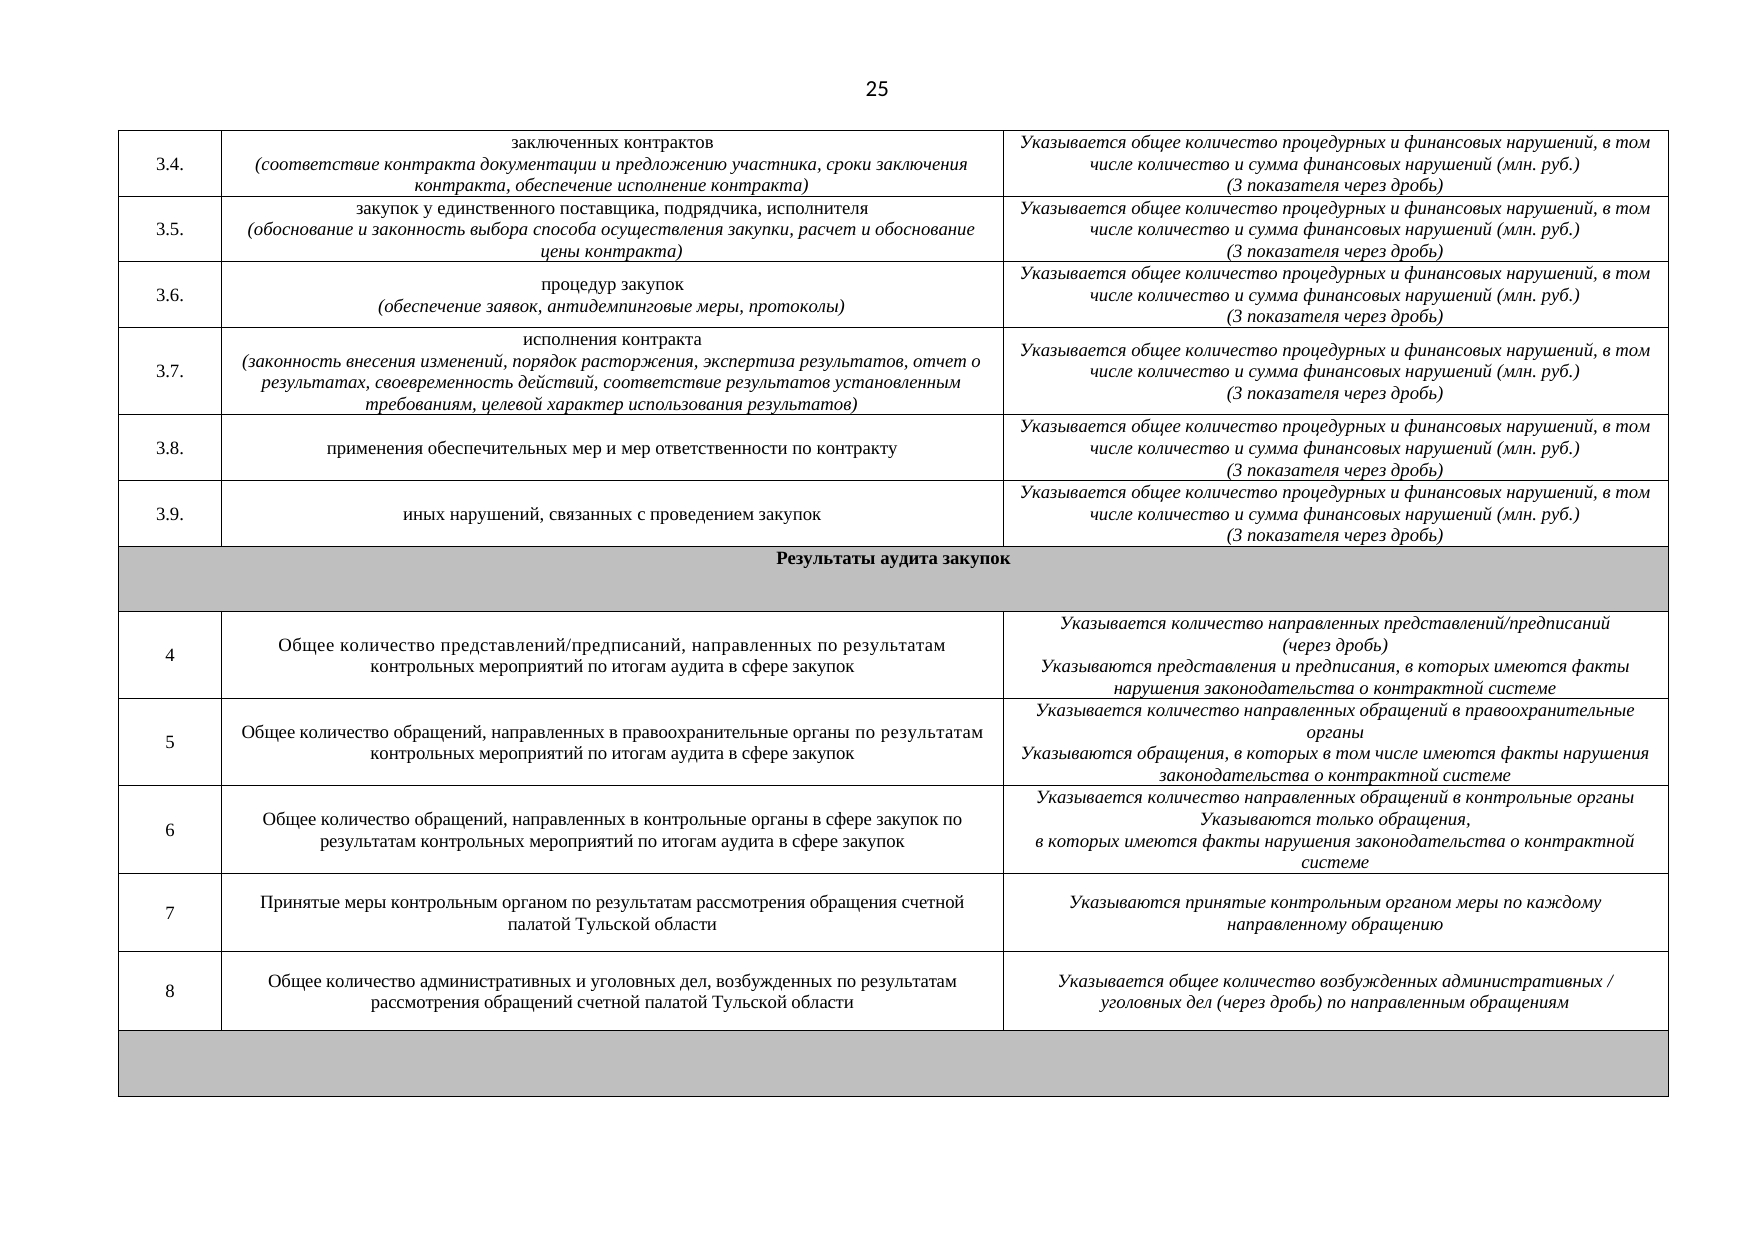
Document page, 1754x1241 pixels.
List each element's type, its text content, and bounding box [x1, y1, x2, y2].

table_cell исполнения контракта (законность внесения изменений, порядок расторжения, экспертиза результатов, отчет о результатах, своевременность действий, соответствие результатов установленным требованиям, целевой характер использования результатов) [222, 328, 1003, 414]
table_cell Общее количество административных и уголовных дел, возбужденных по результатам рассмотрения обращений счетной палатой Тульской области [222, 952, 1003, 1030]
table_cell Общее количество обращений, направленных в контрольные органы в сфере закупок по результатам контрольных мероприятий по итогам аудита в сфере закупок [222, 786, 1003, 873]
table_cell 3.7. [119, 328, 221, 414]
table_cell Общее количество обращений, направленных в правоохранительные органы по результатам контрольных мероприятий по итогам аудита в сфере закупок [222, 699, 1003, 785]
table_cell 6 [119, 786, 221, 873]
table_cell Результаты аудита закупок [119, 547, 1668, 611]
table_cell процедур закупок (обеспечение заявок, антидемпинговые меры, протоколы) [222, 262, 1003, 327]
table_cell Указывается общее количество возбужденных административных / уголовных дел (через дробь) по направленным обращениям [1004, 952, 1668, 1030]
table_cell Принятые меры контрольным органом по результатам рассмотрения обращения счетной палатой Тульской области [222, 874, 1003, 951]
table_cell заключенных контрактов (соответствие контракта документации и предложению участника, сроки заключения контракта, обеспечение исполнение контракта) [222, 131, 1003, 196]
table_cell 3.4. [119, 131, 221, 196]
table_cell Указывается количество направленных обращений в правоохранительные органы Указываются обращения, в которых в том числе имеются факты нарушения законодательства о контрактной системе [1004, 699, 1668, 785]
table_cell 3.9. [119, 481, 221, 546]
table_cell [119, 1031, 1668, 1096]
table_cell Указывается количество направленных представлений/предписаний (через дробь) Указываются представления и предписания, в которых имеются факты нарушения законодательства о контрактной системе [1004, 612, 1668, 698]
table_cell применения обеспечительных мер и мер ответственности по контракту [222, 415, 1003, 480]
table_cell Указываются принятые контрольным органом меры по каждому направленному обращению [1004, 874, 1668, 951]
table_cell Общее количество представлений/предписаний, направленных по результатам контрольных мероприятий по итогам аудита в сфере закупок [222, 612, 1003, 698]
table_cell 3.8. [119, 415, 221, 480]
table_cell Указывается количество направленных обращений в контрольные органы Указываются только обращения, в которых имеются факты нарушения законодательства о контрактной системе [1004, 786, 1668, 873]
table_cell 4 [119, 612, 221, 698]
table_cell 3.6. [119, 262, 221, 327]
table_cell 5 [119, 699, 221, 785]
table_cell 3.5. [119, 197, 221, 261]
table_cell закупок у единственного поставщика, подрядчика, исполнителя (обоснование и законность выбора способа осуществления закупки, расчет и обоснование цены контракта) [222, 197, 1003, 261]
table_cell 8 [119, 952, 221, 1030]
table_cell иных нарушений, связанных с проведением закупок [222, 481, 1003, 546]
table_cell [1004, 131, 1668, 196]
table_cell 7 [119, 874, 221, 951]
